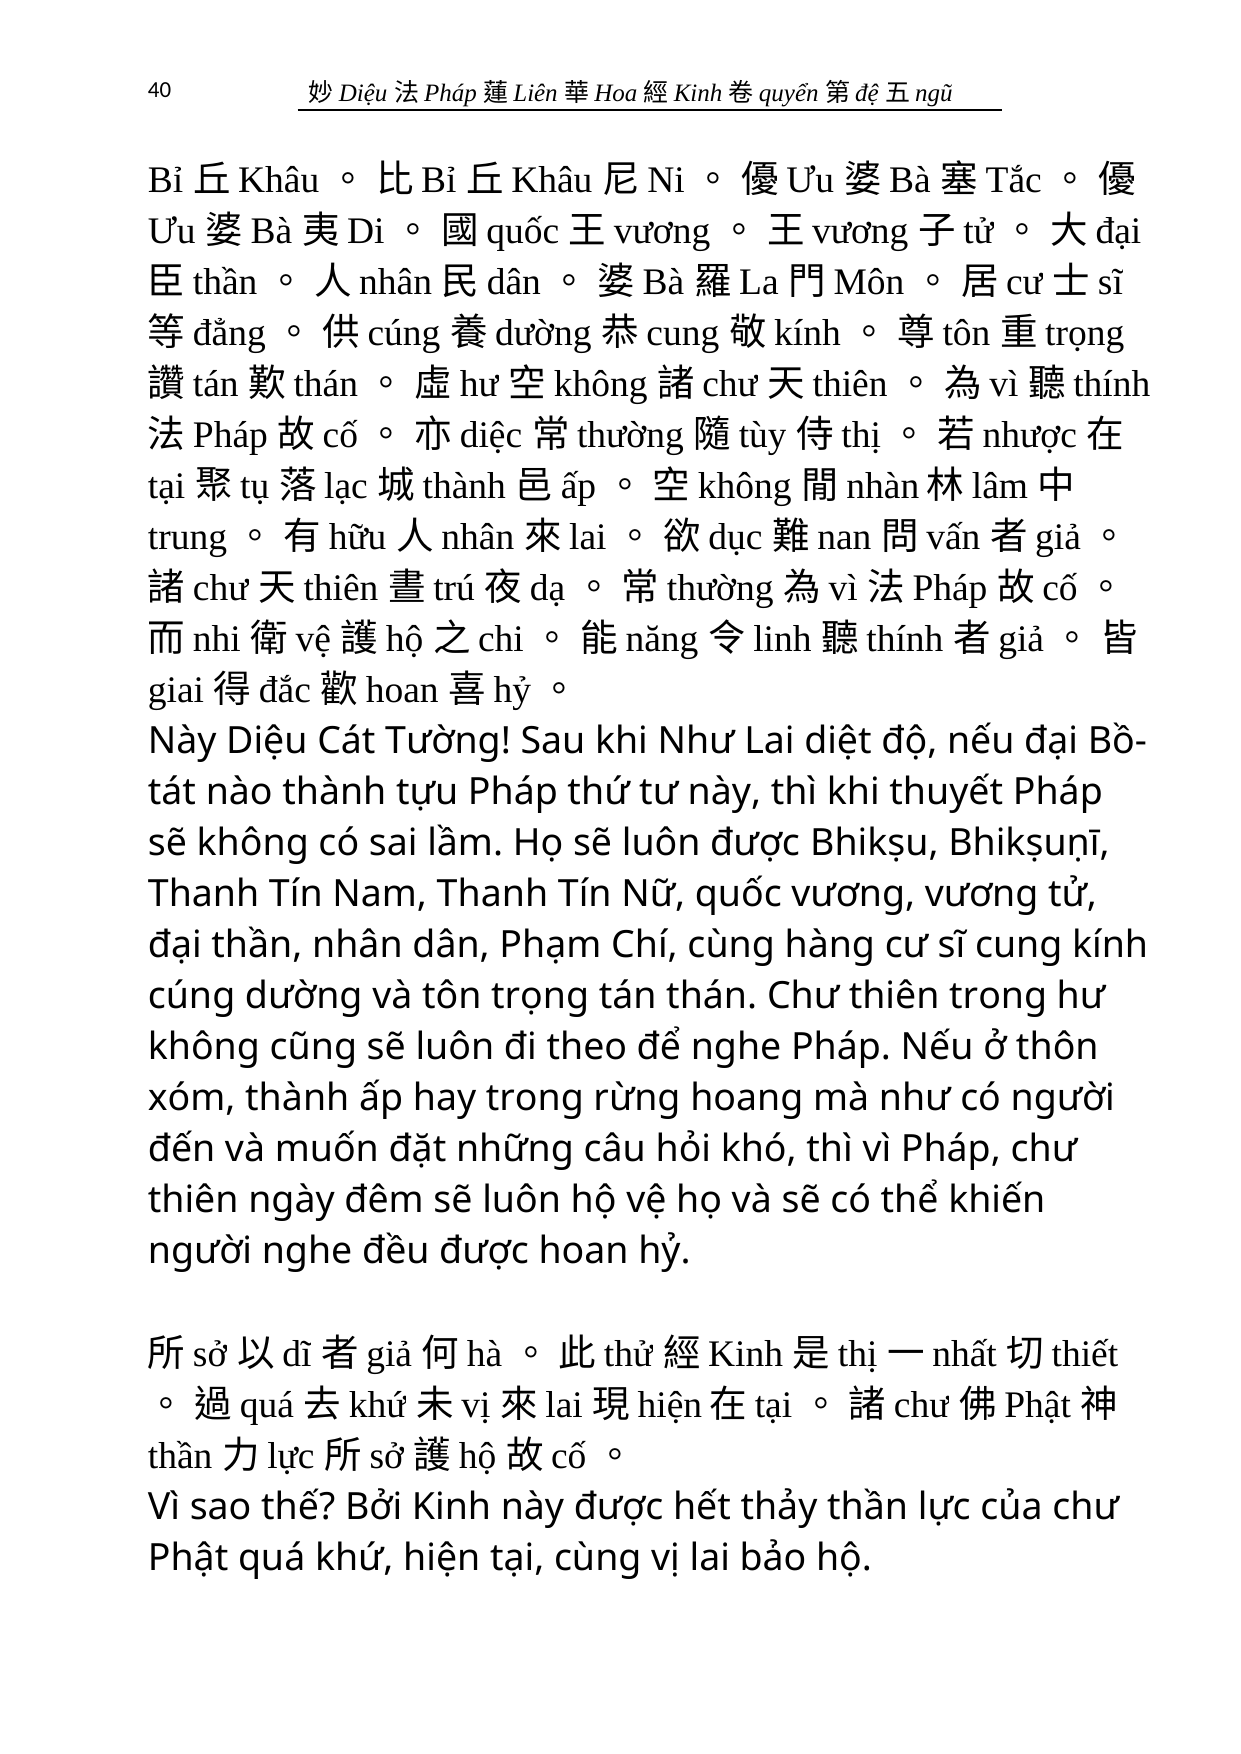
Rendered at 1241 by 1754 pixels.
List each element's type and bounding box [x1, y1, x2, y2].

text [148, 152, 1152, 1632]
